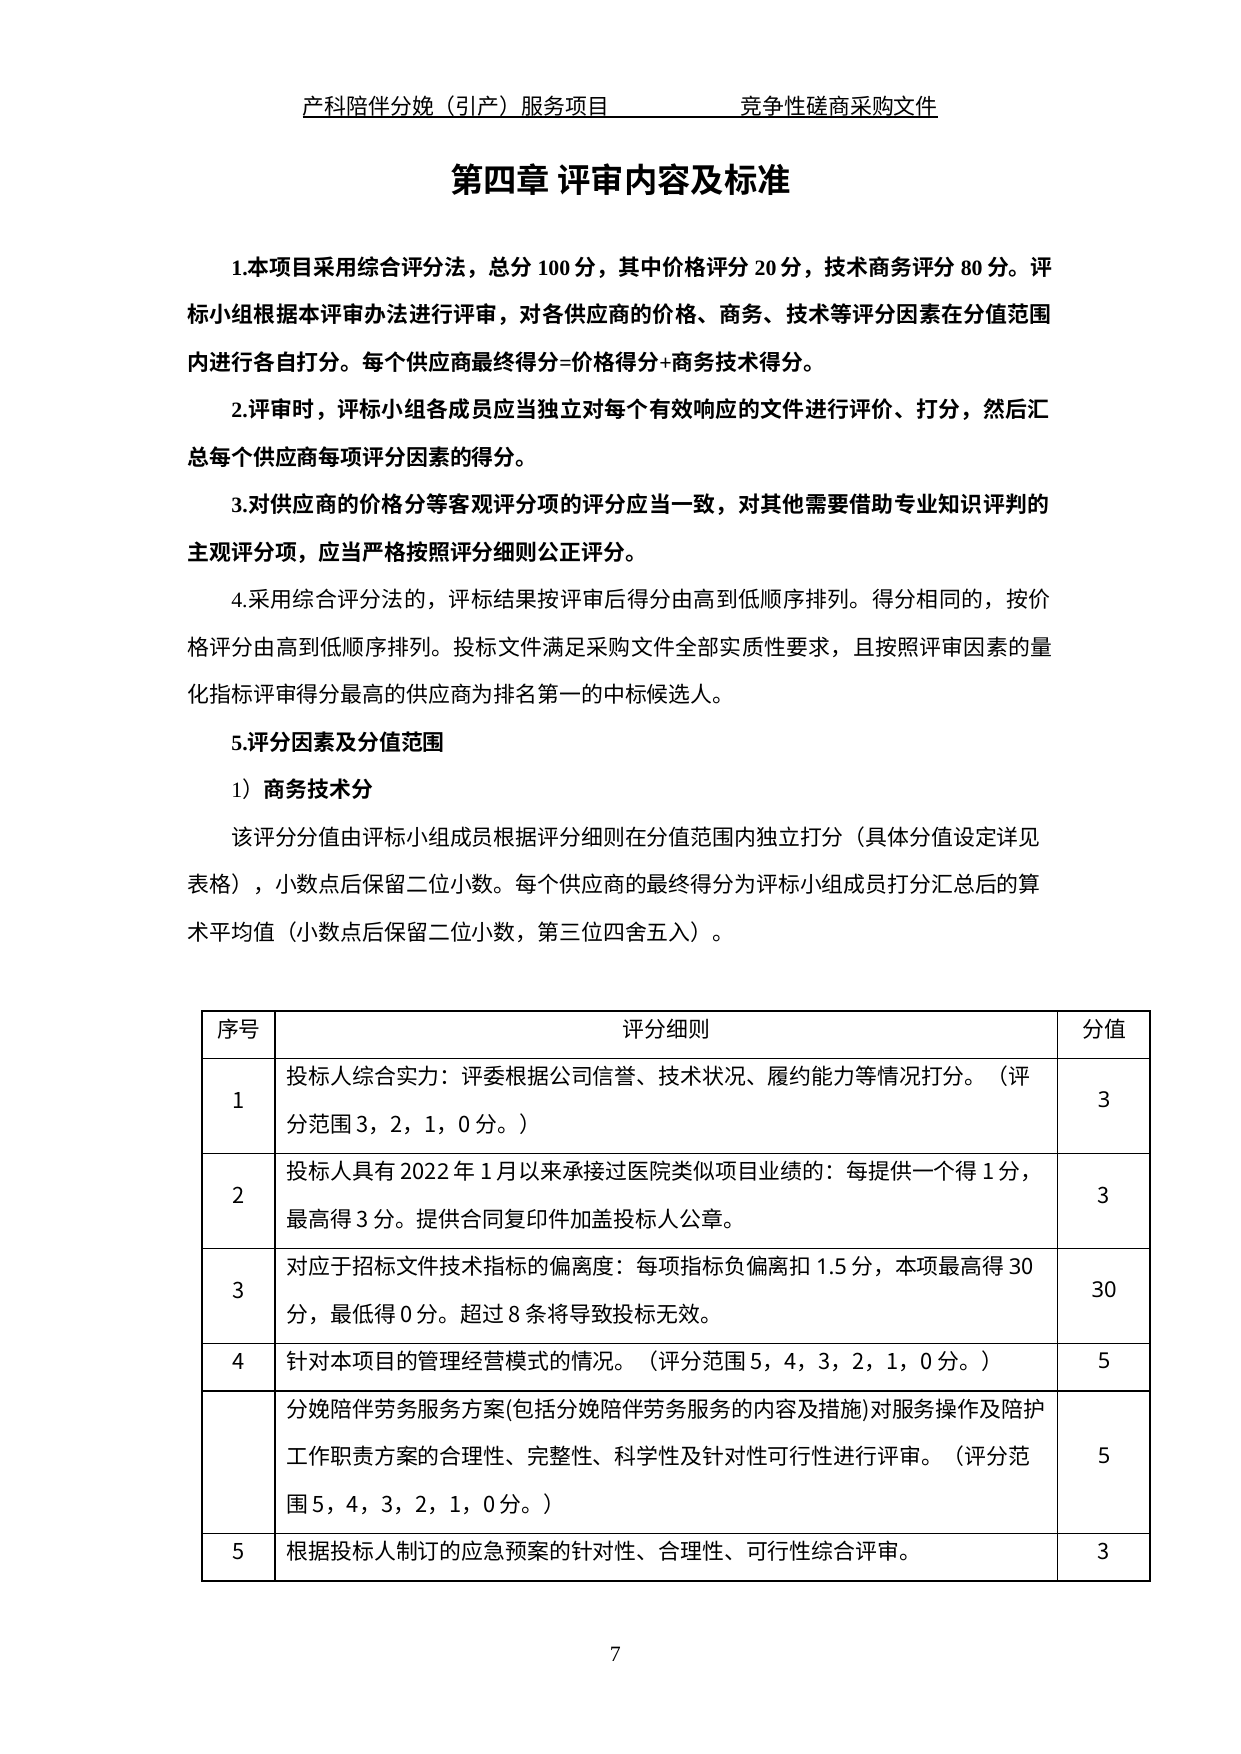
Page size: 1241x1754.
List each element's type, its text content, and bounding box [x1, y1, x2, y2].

table_cell 2 [203, 1154, 274, 1248]
text 3.对供应商的价格分等客观评分项的评分应当一致，对其他需要借助专业知识评判的主观评分项，应当严格按照评分细则公正评分。 [187, 487, 1053, 567]
text 4.采用综合评分法的，评标结果按评审后得分由高到低顺序排列。得分相同的，按价格评分由高到低顺序排列。投标文件满足采购文件全部实质性要求，且按照评审因素的量化指标评审得分最高的供应商为排名第一的中标候选人。 [187, 582, 1053, 709]
table_cell 针对本项目的管理经营模式的情况。（评分范围5，4，3，2，1，0分。） [276, 1344, 1057, 1390]
table_cell 30 [1058, 1249, 1149, 1343]
table_header 分值 [1058, 1012, 1149, 1057]
table_cell 3 [203, 1249, 274, 1343]
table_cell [276, 1534, 1057, 1580]
text 该评分分值由评标小组成员根据评分细则在分值范围内独立打分（具体分值设定详见表格），小数点后保留二位小数。每个供应商的最终得分为评标小组成员打分汇总后的算术平均值（小数点后保留二位小数，第三位四舍五入）。 [187, 820, 1053, 947]
text 2.评审时，评标小组各成员应当独立对每个有效响应的文件进行评价、打分，然后汇总每个供应商每项评分因素的得分。 [187, 392, 1053, 472]
table_cell 3 [1058, 1059, 1149, 1152]
table_cell 5 [1058, 1392, 1149, 1533]
table_cell 3 [1058, 1154, 1149, 1248]
text 1.本项目采用综合评分法，总分100分，其中价格评分20分，技术商务评分80分。评标小组根据本评审办法进行评审，对各供应商的价格、商务、技术等评分因素在分值范围内进行各自打分。每个供应商最终得分=价格得分+商务技术得分。 [187, 250, 1053, 377]
text 1）商务技术分 [187, 772, 1053, 804]
table_cell 1 [203, 1059, 274, 1152]
table_header 评分细则 [276, 1012, 1057, 1057]
table_cell 3 [1058, 1534, 1149, 1580]
table_cell 投标人具有2022年1月以来承接过医院类似项目业绩的：每提供一个得1分，最高得3分。提供合同复印件加盖投标人公章。 [276, 1154, 1057, 1248]
table_cell 投标人综合实力：评委根据公司信誉、技术状况、履约能力等情况打分。（评分范围3，2，1，0分。） [276, 1059, 1057, 1152]
table_cell 分娩陪伴劳务服务方案(包括分娩陪伴劳务服务的内容及措施)对服务操作及陪护工作职责方案的合理性、完整性、科学性及针对性可行性进行评审。（评分范围5，4，3，2，1，0分。） [276, 1392, 1057, 1533]
table_cell 5 [203, 1534, 274, 1580]
table_cell [203, 1392, 274, 1533]
table_cell 5 [1058, 1344, 1149, 1390]
table_cell 4 [203, 1344, 274, 1390]
text 第四章 评审内容及标准 [187, 153, 1053, 202]
table_header 序号 [203, 1012, 274, 1057]
text 5.评分因素及分值范围 [187, 725, 1053, 757]
table_cell 对应于招标文件技术指标的偏离度：每项指标负偏离扣1.5分，本项最高得30分，最低得0分。超过8条将导致投标无效。 [276, 1249, 1057, 1343]
